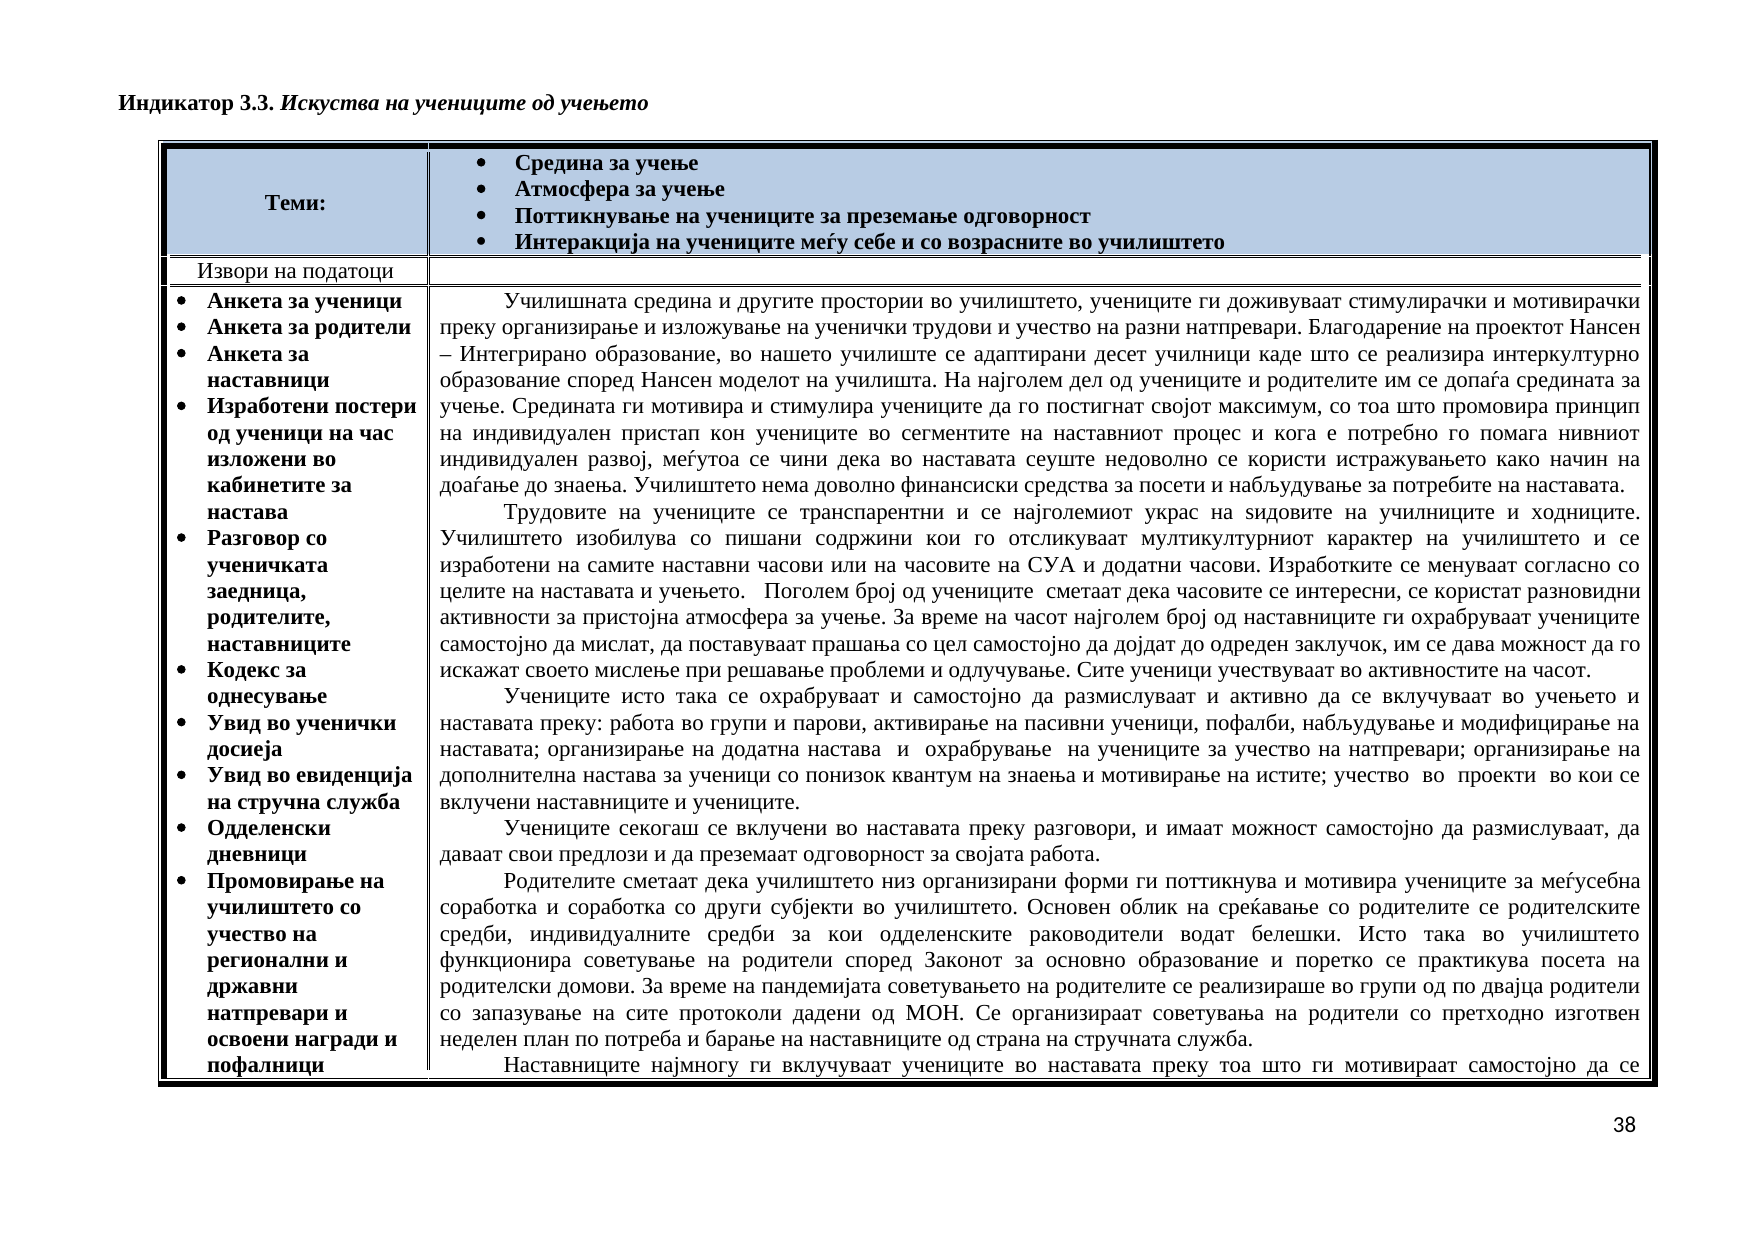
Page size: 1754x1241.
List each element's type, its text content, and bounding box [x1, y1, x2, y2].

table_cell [163, 284, 428, 1078]
table_cell Извори на податоци [167, 255, 427, 284]
table_cell [430, 255, 1650, 284]
text Индикатор 3.3. Искуства на учениците од учењето [118, 89, 1636, 115]
table_header Теми: [167, 149, 428, 254]
table_header Средина за учење Атмосфера за учење Поттикнување на учениците за преземање одговорност Интеракција на учениците меѓу себе и со возрасните во училиштето [428, 144, 1649, 254]
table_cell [428, 284, 1652, 1078]
